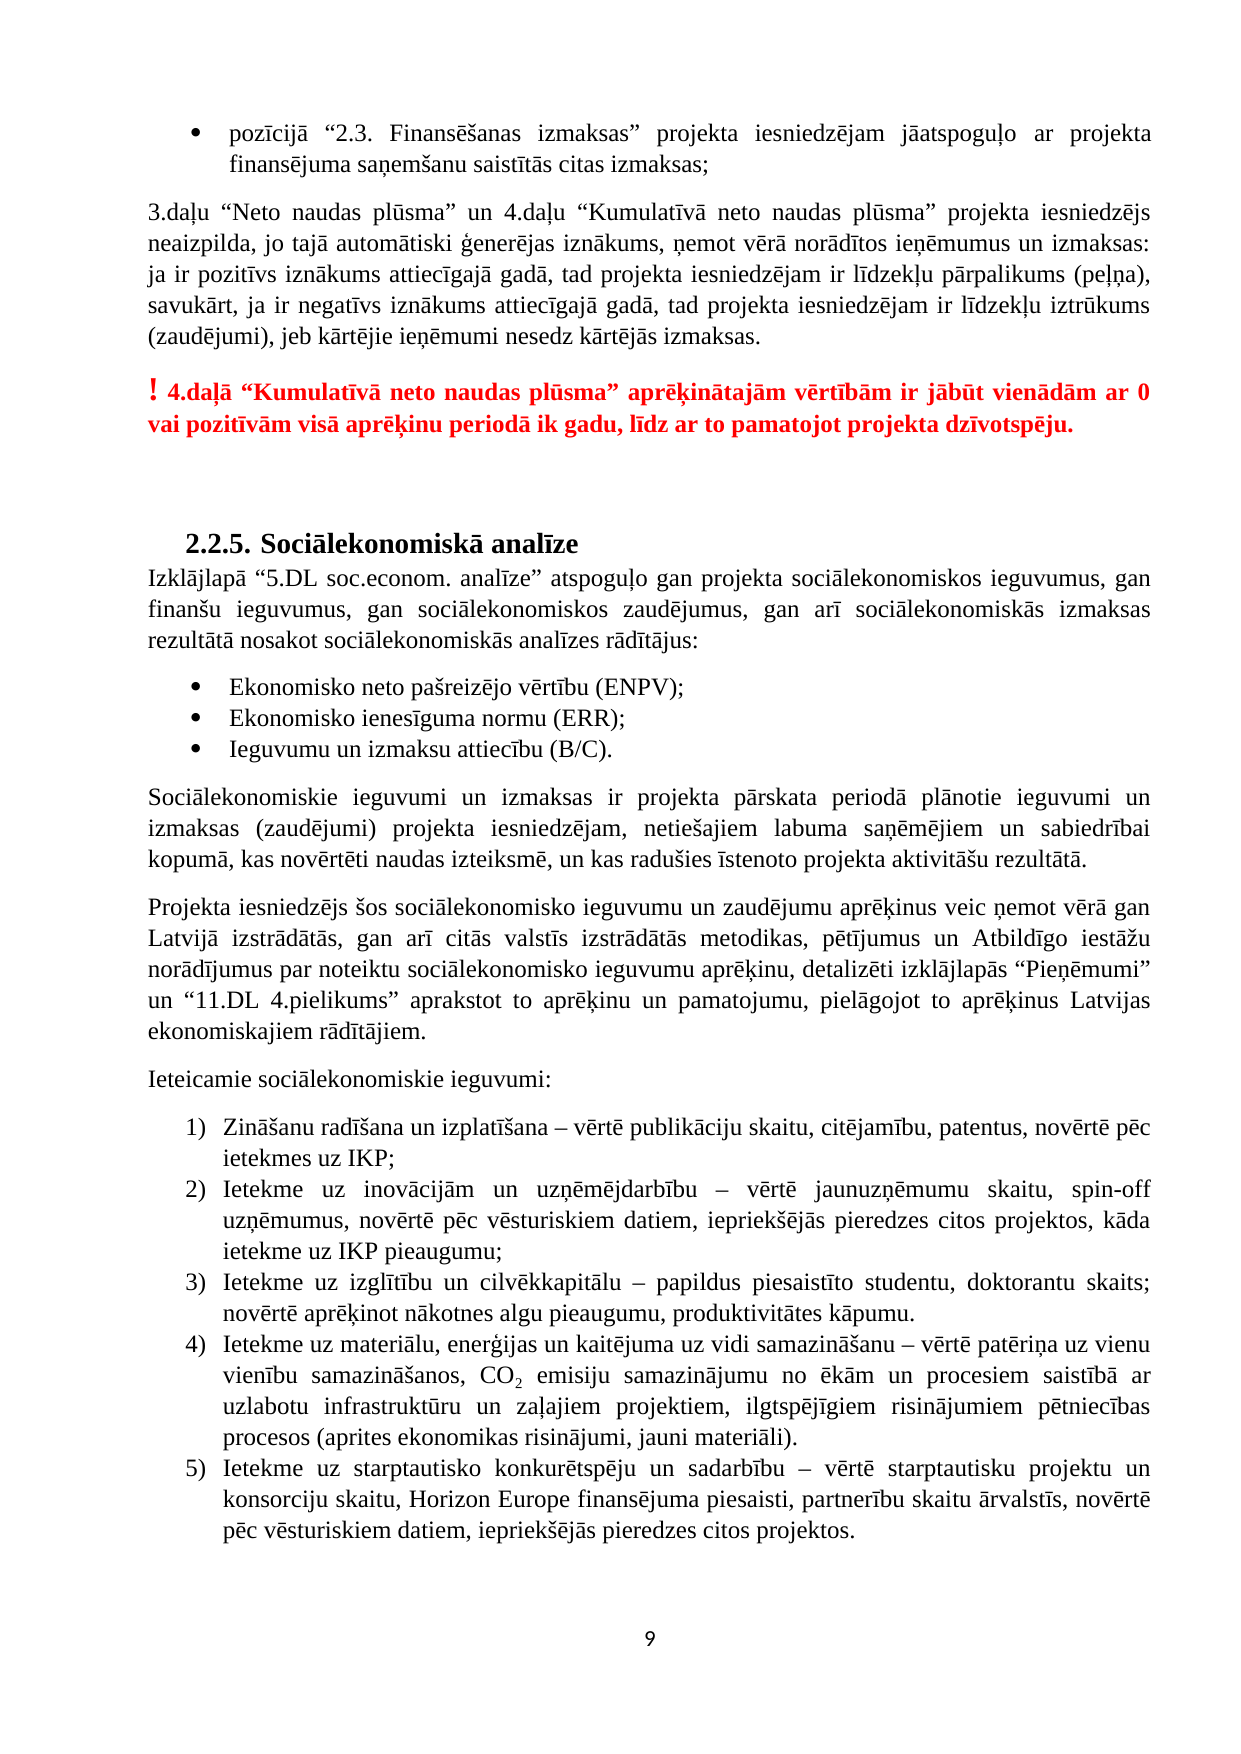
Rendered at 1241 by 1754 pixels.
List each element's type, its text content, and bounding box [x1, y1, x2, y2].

text ! 4.daļā “Kumulatīvā neto naudas plūsma” aprēķinātajām vērtībām ir jābūt vienādām ar 0 vai pozitīvām visā aprēķinu periodā ik gadu, līdz ar to pamatojot projekta dzīvotspēju. [148, 369, 1152, 438]
list Ietekme uz inovācijām un uzņēmējdarbību – vērtē jaunuzņēmumu skaitu, spin-off uzņēmumus, novērtē pēc vēsturiskiem datiem, iepriekšējās pieredzes citos projektos, kāda ietekme uz IKP pieaugumu; [185, 1174, 1152, 1264]
list pozīcijā “2.3. Finansēšanas izmaksas” projekta iesniedzējam jāatspoguļo ar projekta finansējuma saņemšanu saistītās citas izmaksas; [191, 118, 1152, 178]
text Projekta iesniedzējs šos sociālekonomisko ieguvumu un zaudējumu aprēķinus veic ņemot vērā gan Latvijā izstrādātās, gan arī citās valstīs izstrādātās metodikas, pētījumus un Atbildīgo iestāžu norādījumus par noteiktu sociālekonomisko ieguvumu aprēķinu, detalizēti izklājlapās “Pieņēmumi” un “11.DL 4.pielikums” aprakstot to aprēķinu un pamatojumu, pielāgojot to aprēķinus Latvijas ekonomiskajiem rādītājiem. [148, 892, 1152, 1045]
list Ietekme uz izglītību un cilvēkkapitālu – papildus piesaistīto studentu, doktorantu skaits; novērtē aprēķinot nākotnes algu pieaugumu, produktivitātes kāpumu. [185, 1267, 1152, 1327]
list Ietekme uz starptautisko konkurētspēju un sadarbību – vērtē starptautisku projektu un konsorciju skaitu, Horizon Europe finansējuma piesaisti, partnerību skaitu ārvalstīs, novērtē pēc vēsturiskiem datiem, iepriekšējās pieredzes citos projektos. [185, 1453, 1152, 1544]
text Izklājlapā “5.DL soc.econom. analīze” atspoguļo gan projekta sociālekonomiskos ieguvumus, gan finanšu ieguvumus, gan sociālekonomiskos zaudējumus, gan arī sociālekonomiskās izmaksas rezultātā nosakot sociālekonomiskās analīzes rādītājus: [148, 563, 1152, 653]
list Ekonomisko ienesīguma normu (ERR); [191, 703, 1152, 732]
subtitle Sociālekonomiskā analīze [185, 527, 1152, 560]
text 3.daļu “Neto naudas plūsma” un 4.daļu “Kumulatīvā neto naudas plūsma” projekta iesniedzējs neaizpilda, jo tajā automātiski ģenerējas iznākums, ņemot vērā norādītos ieņēmumus un izmaksas: ja ir pozitīvs iznākums attiecīgajā gadā, tad projekta iesniedzējam ir līdzekļu pārpalikums (peļņa), savukārt, ja ir negatīvs iznākums attiecīgajā gadā, tad projekta iesniedzējam ir līdzekļu iztrūkums (zaudējumi), jeb kārtējie ieņēmumi nesedz kārtējās izmaksas. [148, 197, 1152, 350]
list Ieguvumu un izmaksu attiecību (B/C). [191, 734, 1152, 763]
list Zināšanu radīšana un izplatīšana – vērtē publikāciju skaitu, citējamību, patentus, novērtē pēc ietekmes uz IKP; [185, 1112, 1152, 1171]
text Sociālekonomiskie ieguvumi un izmaksas ir projekta pārskata periodā plānotie ieguvumi un izmaksas (zaudējumi) projekta iesniedzējam, netiešajiem labuma saņēmējiem un sabiedrībai kopumā, kas novērtēti naudas izteiksmē, un kas radušies īstenoto projekta aktivitāšu rezultātā. [148, 782, 1152, 873]
text Ieteicamie sociālekonomiskie ieguvumi: [148, 1064, 1152, 1093]
list Ekonomisko neto pašreizējo vērtību (ENPV); [191, 672, 1152, 701]
list Ietekme uz materiālu, enerģijas un kaitējuma uz vidi samazināšanu – vērtē patēriņa uz vienu vienību samazināšanos, CO₂ emisiju samazinājumu no ēkām un procesiem saistībā ar uzlabotu infrastruktūru un zaļajiem projektiem, ilgtspējīgiem risinājumiem pētniecības procesos (aprites ekonomikas risinājumi, jauni materiāli). [185, 1329, 1152, 1451]
